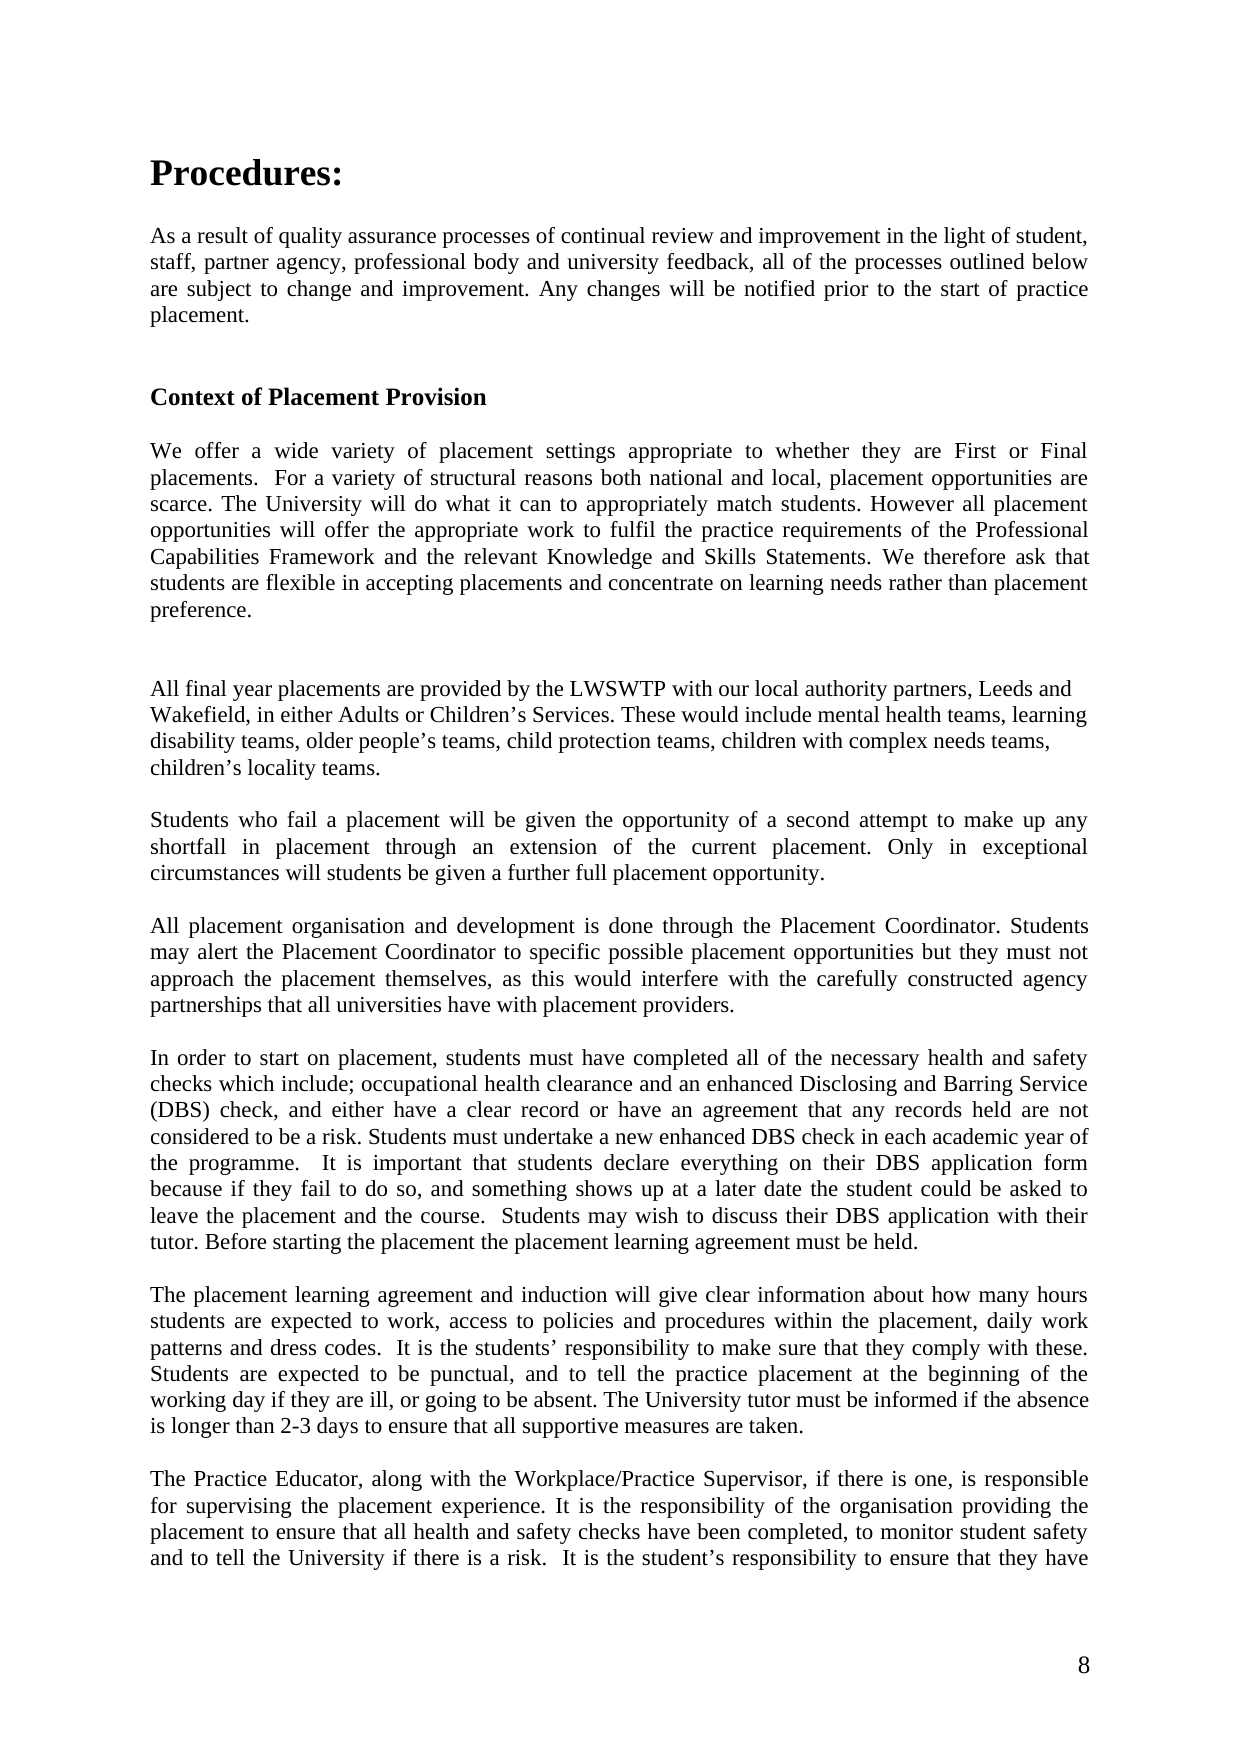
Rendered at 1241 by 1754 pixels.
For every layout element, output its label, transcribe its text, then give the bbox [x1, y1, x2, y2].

text In order to start on placement, students must have completed all of the necessary health and safety checks which include; occupational health clearance and an enhanced Disclosing and Barring Service (DBS) check, and either have a clear record or have an agreement that any records held are not considered to be a risk. Students must undertake a new enhanced DBS check in each academic year of the programme. It is important that students declare everything on their DBS application form because if they fail to do so, and something shows up at a later date the student could be asked to leave the placement and the course. Students may wish to discuss their DBS application with their tutor. Before starting the placement the placement learning agreement must be held. [150, 1044, 1090, 1254]
text Context of Placement Provision [150, 382, 1090, 411]
text All final year placements are provided by the LWSWTP with our local authority partners, Leeds and Wakefield, in either Adults or Children’s Services. These would include mental health teams, learning disability teams, older people’s teams, child protection teams, children with complex needs teams, children’s locality teams. [150, 675, 1090, 780]
text We offer a wide variety of placement settings appropriate to whether they are First or Final placements. For a variety of structural reasons both national and local, placement opportunities are scarce. The University will do what it can to appropriately match students. However all placement opportunities will offer the appropriate work to fulfil the practice requirements of the Professional Capabilities Framework and the relevant Knowledge and Skills Statements. We therefore ask that students are flexible in accepting placements and concentrate on learning needs rather than placement preference. [150, 437, 1090, 622]
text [150, 1465, 1090, 1571]
text As a result of quality assurance processes of continual review and improvement in the light of student, staff, partner agency, professional body and university feedback, all of the processes outlined below are subject to change and improvement. Any changes will be notified prior to the start of practice placement. [150, 222, 1090, 327]
text All placement organisation and development is done through the Placement Coordinator. Students may alert the Placement Coordinator to specific possible placement opportunities but they must not approach the placement themselves, as this would interfere with the carefully constructed agency partnerships that all universities have with placement providers. [150, 912, 1090, 1017]
text Procedures: [150, 150, 1090, 193]
text Students who fail a placement will be given the opportunity of a second attempt to make up any shortfall in placement through an extension of the current placement. Only in exceptional circumstances will students be given a further full placement opportunity. [150, 806, 1090, 886]
text The placement learning agreement and induction will give clear information about how many hours students are expected to work, access to policies and procedures within the placement, daily work patterns and dress codes. It is the students’ responsibility to make sure that they comply with these. Students are expected to be punctual, and to tell the practice placement at the beginning of the working day if they are ill, or going to be absent. The University tutor must be informed if the absence is longer than 2-3 days to ensure that all supportive measures are taken. [150, 1281, 1090, 1439]
